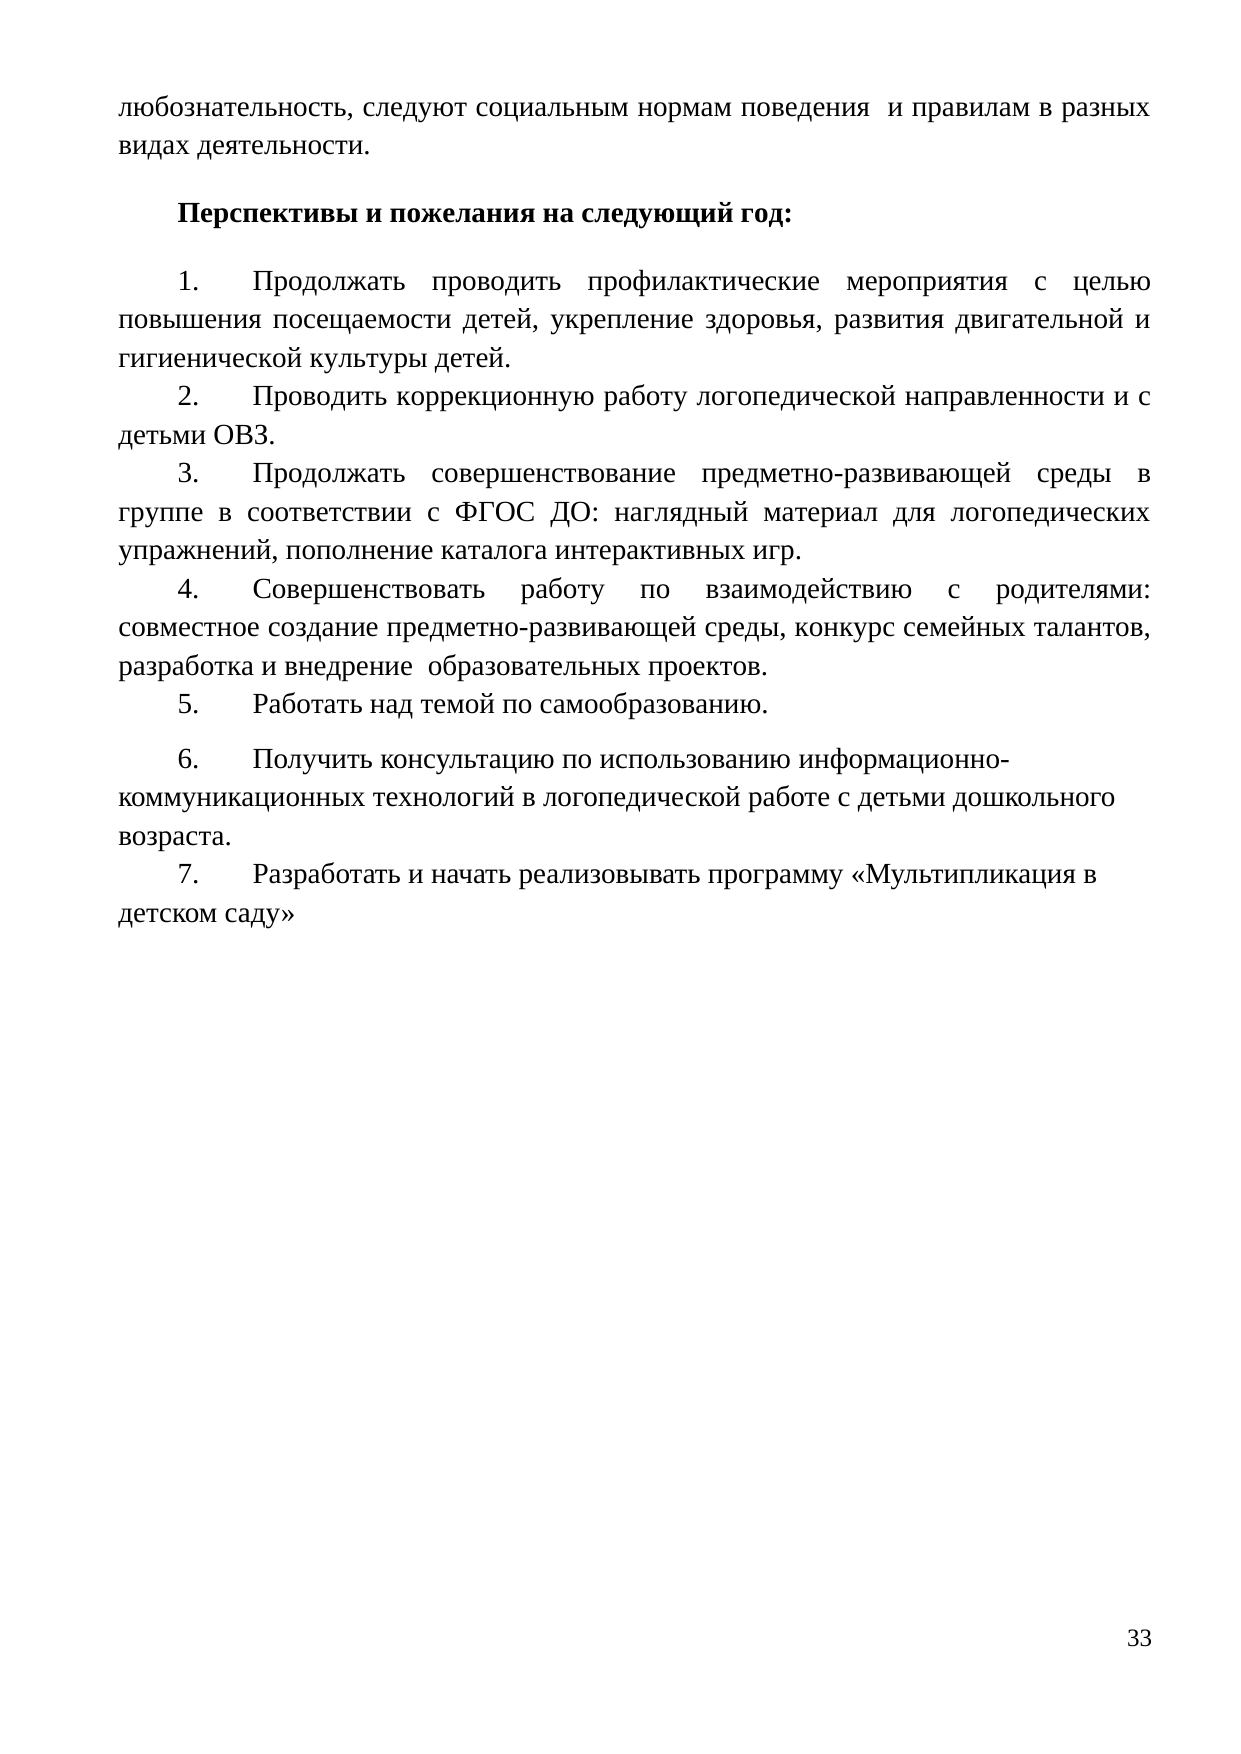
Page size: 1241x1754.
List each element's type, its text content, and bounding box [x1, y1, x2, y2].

list Разработать и начать реализовывать программу «Мультипликация в детском саду» [118, 856, 1152, 928]
list Получить консультацию по использованию информационно-коммуникационных технологий в логопедической работе с детьми дошкольного возраста. [118, 741, 1152, 851]
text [118, 89, 1152, 161]
list Проводить коррекционную работу логопедической направленности и с детьми ОВЗ. [118, 378, 1152, 450]
list Работать над темой по самообразованию. [118, 687, 1152, 720]
list Продолжать совершенствование предметно-развивающей среды в группе в соответствии с ФГОС ДО: наглядный материал для логопедических упражнений, пополнение каталога интерактивных игр. [118, 455, 1152, 566]
list Совершенствовать работу по взаимодействию с родителями: совместное создание предметно-развивающей среды, конкурс семейных талантов, разработка и внедрение образовательных проектов. [118, 571, 1152, 682]
list Продолжать проводить профилактические мероприятия с целью повышения посещаемости детей, укрепление здоровья, развития двигательной и гигиенической культуры детей. [118, 263, 1152, 373]
text Перспективы и пожелания на следующий год: [118, 195, 1152, 228]
